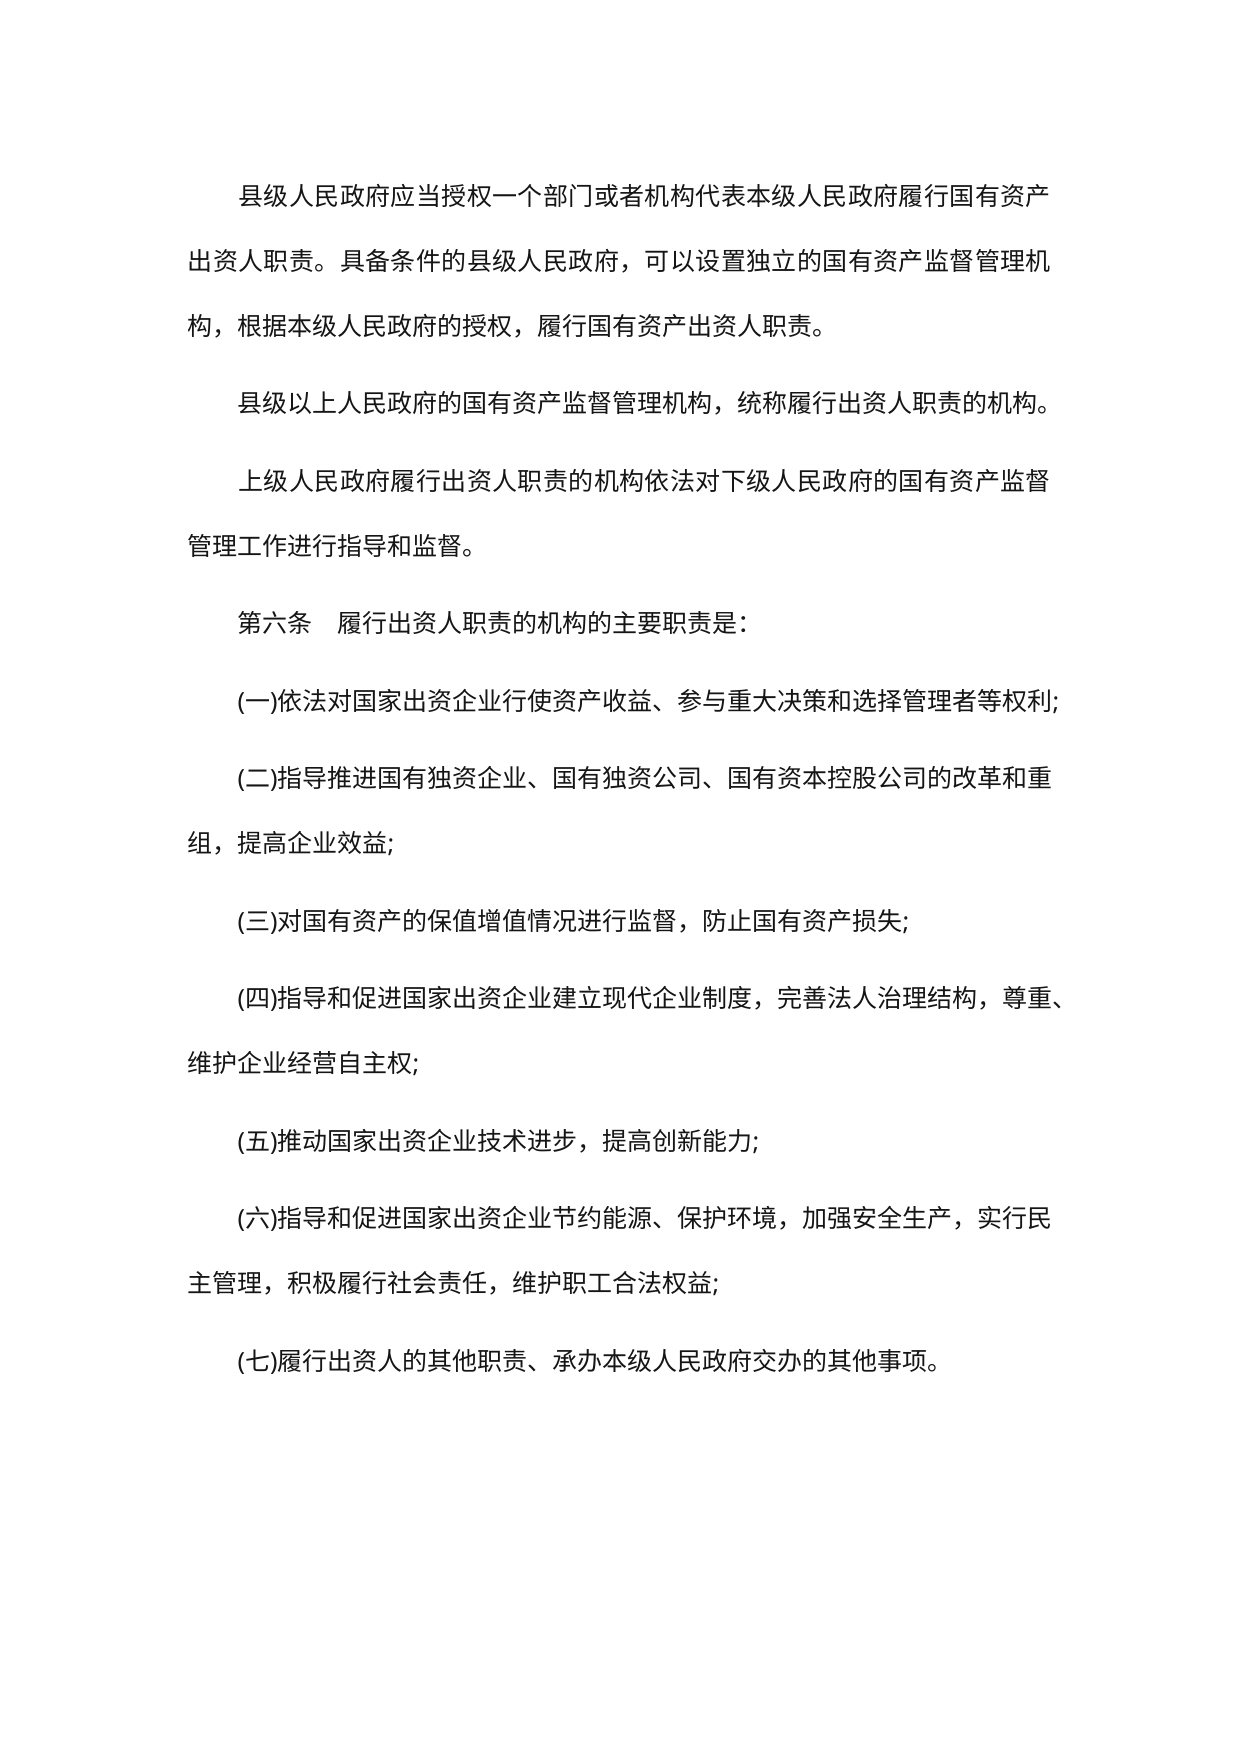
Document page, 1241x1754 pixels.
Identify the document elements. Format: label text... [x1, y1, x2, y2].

text (四)指导和促进国家出资企业建立现代企业制度，完善法人治理结构，尊重、维护企业经营自主权; [187, 964, 1053, 1094]
text (七)履行出资人的其他职责、承办本级人民政府交办的其他事项。 [187, 1327, 1053, 1392]
text 第六条 履行出资人职责的机构的主要职责是： [187, 589, 1053, 654]
text (二)指导推进国有独资企业、国有独资公司、国有资本控股公司的改革和重组，提高企业效益; [187, 744, 1053, 874]
text 县级以上人民政府的国有资产监督管理机构，统称履行出资人职责的机构。 [187, 369, 1053, 434]
text (五)推动国家出资企业技术进步，提高创新能力; [187, 1107, 1053, 1172]
text (六)指导和促进国家出资企业节约能源、保护环境，加强安全生产，实行民主管理，积极履行社会责任，维护职工合法权益; [187, 1184, 1053, 1314]
text 县级人民政府应当授权一个部门或者机构代表本级人民政府履行国有资产出资人职责。具备条件的县级人民政府，可以设置独立的国有资产监督管理机构，根据本级人民政府的授权，履行国有资产出资人职责。 [187, 162, 1053, 357]
text (三)对国有资产的保值增值情况进行监督，防止国有资产损失; [187, 887, 1053, 952]
text 上级人民政府履行出资人职责的机构依法对下级人民政府的国有资产监督管理工作进行指导和监督。 [187, 447, 1053, 577]
text (一)依法对国家出资企业行使资产收益、参与重大决策和选择管理者等权利; [187, 667, 1053, 732]
